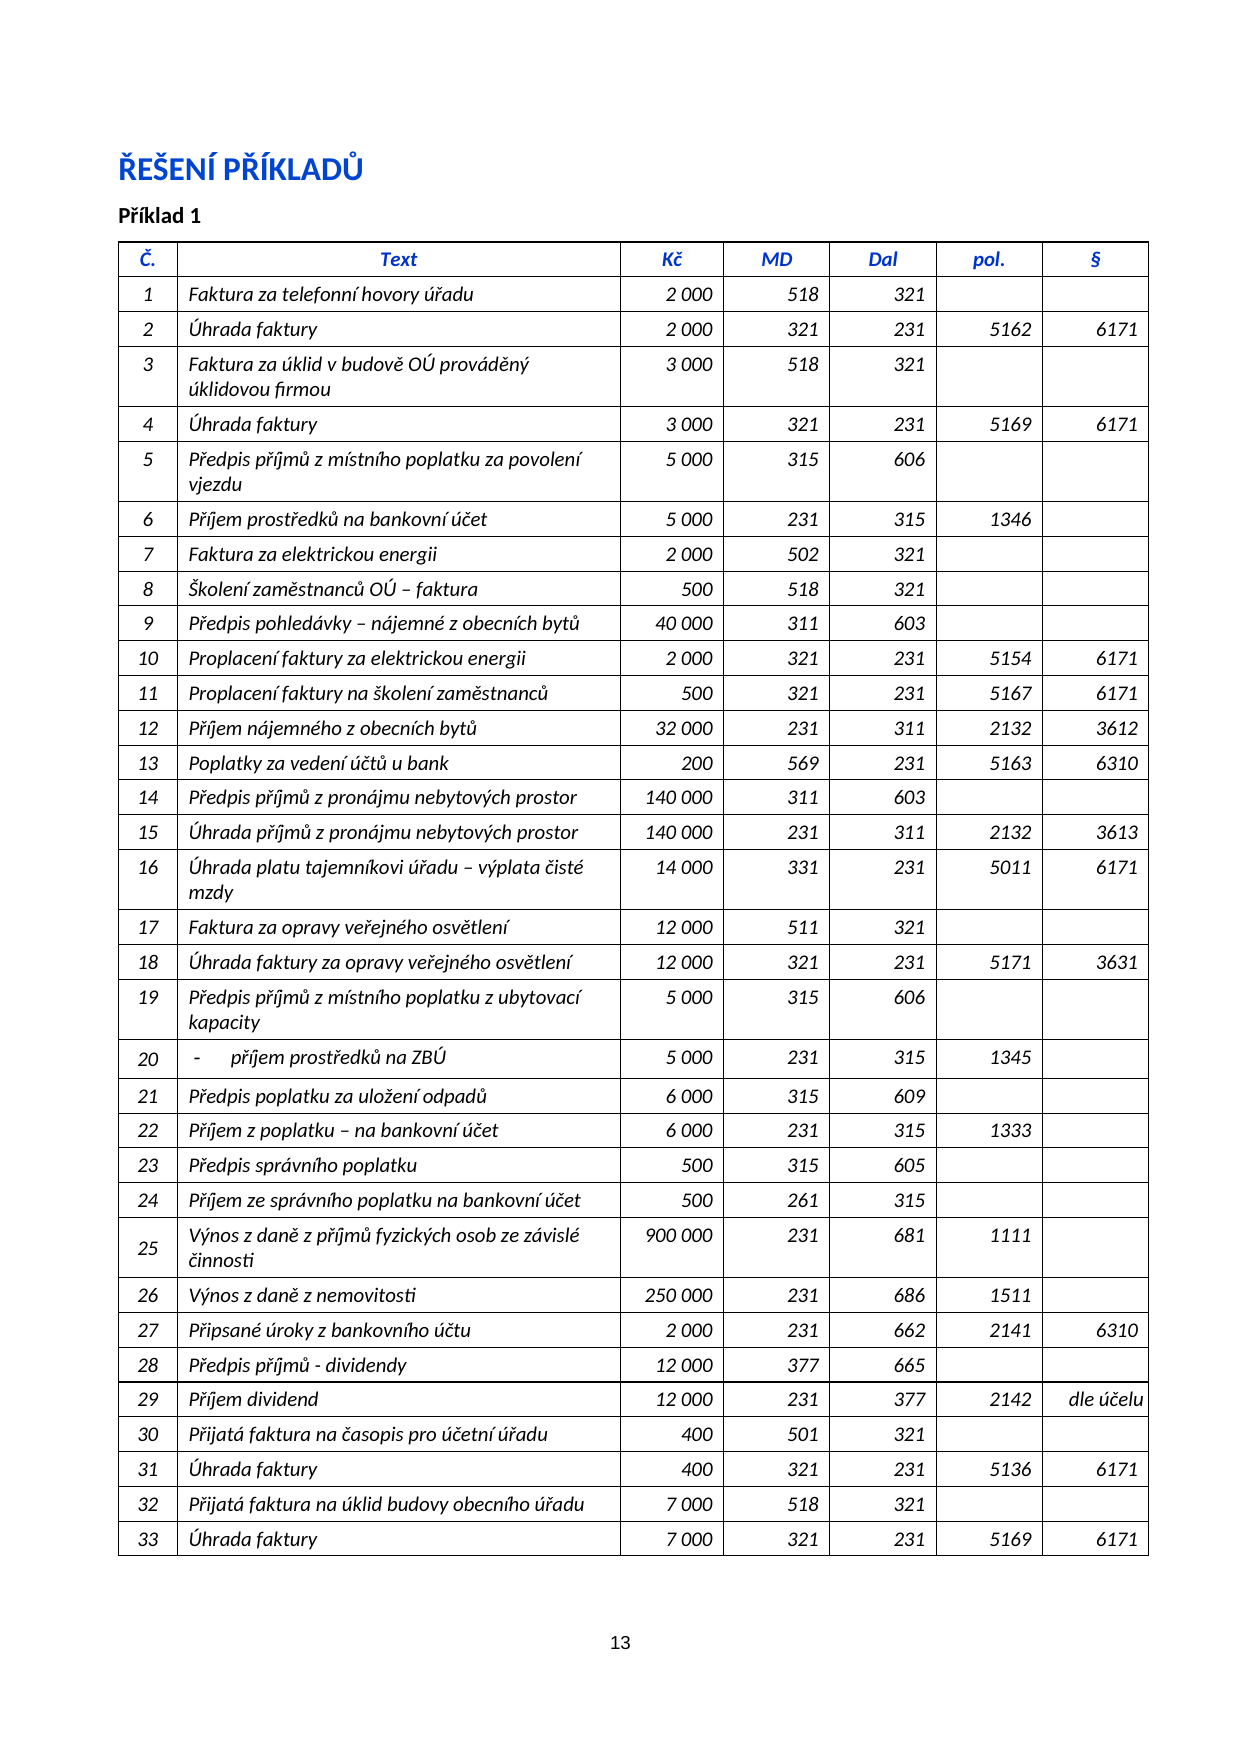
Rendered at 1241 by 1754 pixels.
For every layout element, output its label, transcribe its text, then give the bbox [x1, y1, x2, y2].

table_cell 3613 [1043, 815, 1148, 849]
table_cell Příjem prostředků na bankovní účet [178, 502, 620, 536]
table_cell 1 [119, 277, 177, 311]
table_cell 7 [119, 537, 177, 571]
table_cell 5011 [937, 850, 1042, 909]
table_cell Poplatky za vedení účtů u bank [178, 746, 620, 779]
table_cell 518 [724, 572, 829, 605]
table_cell 662 [830, 1313, 936, 1347]
table_cell 231 [724, 1313, 829, 1347]
table_cell 4 [119, 407, 177, 441]
table_cell 665 [830, 1348, 936, 1381]
table_cell 2 000 [621, 641, 723, 675]
table_cell [937, 1183, 1042, 1217]
table_cell 231 [830, 850, 936, 909]
table_cell 3 000 [621, 347, 723, 406]
table_cell 33 [119, 1522, 177, 1555]
table_cell 17 [119, 910, 177, 944]
table_cell Úhrada faktury [178, 407, 620, 441]
table_cell 12 000 [621, 1383, 723, 1416]
table_cell Připsané úroky z bankovního účtu [178, 1313, 620, 1347]
table_cell [937, 1348, 1042, 1381]
table_cell Výnos z daně z nemovitosti [178, 1278, 620, 1312]
table_cell 231 [830, 1522, 936, 1555]
table_cell 231 [830, 945, 936, 979]
table_header Dal [830, 243, 936, 276]
table_cell 315 [724, 1148, 829, 1182]
table_cell Faktura za elektrickou energii [178, 537, 620, 571]
table_cell [937, 910, 1042, 944]
table_cell 14 000 [621, 850, 723, 909]
table_cell [937, 606, 1042, 640]
table_header Č. [119, 243, 177, 276]
table_cell 24 [119, 1183, 177, 1217]
table_cell 321 [724, 641, 829, 675]
table_cell Úhrada faktury za opravy veřejného osvětlení [178, 945, 620, 979]
table_cell Faktura za úklid v budově OÚ prováděný úklidovou firmou [178, 347, 620, 406]
table_cell [1043, 1079, 1148, 1112]
table_cell 2132 [937, 711, 1042, 744]
table_cell [1043, 1148, 1148, 1182]
table_cell 19 [119, 980, 177, 1039]
table_cell 231 [830, 407, 936, 441]
table_cell Přijatá faktura na časopis pro účetní úřadu [178, 1417, 620, 1451]
table_cell 12 000 [621, 945, 723, 979]
table_cell 11 [119, 676, 177, 710]
table_cell [1043, 1278, 1148, 1312]
table_cell 6171 [1043, 676, 1148, 710]
table_cell 231 [724, 1383, 829, 1416]
table_cell 2132 [937, 815, 1042, 849]
table_cell Předpis správního poplatku [178, 1148, 620, 1182]
table_cell 315 [724, 980, 829, 1039]
table_cell 140 000 [621, 780, 723, 814]
table_cell 377 [830, 1383, 936, 1416]
table_cell 25 [119, 1218, 177, 1277]
table_cell 569 [724, 746, 829, 779]
table_cell 29 [119, 1383, 177, 1416]
table_cell 603 [830, 780, 936, 814]
table_cell 5 000 [621, 502, 723, 536]
text Příklad 1 [118, 201, 1122, 229]
table_cell Školení zaměstnanců OÚ – faktura [178, 572, 620, 605]
table_cell 500 [621, 1183, 723, 1217]
table_cell 231 [830, 746, 936, 779]
table_cell 500 [621, 676, 723, 710]
table_cell 231 [724, 1218, 829, 1277]
table_header Text [178, 243, 620, 276]
table_cell Faktura za opravy veřejného osvětlení [178, 910, 620, 944]
table_cell 9 [119, 606, 177, 640]
table_cell 1345 [937, 1040, 1042, 1078]
table_cell 681 [830, 1218, 936, 1277]
table_cell [937, 442, 1042, 501]
table_cell 315 [830, 1040, 936, 1078]
table_cell Předpis poplatku za uložení odpadů [178, 1079, 620, 1112]
table_cell 2 [119, 312, 177, 346]
table_cell 231 [830, 641, 936, 675]
table_cell Příjem nájemného z obecních bytů [178, 711, 620, 744]
table_cell 5169 [937, 407, 1042, 441]
table_cell 321 [830, 537, 936, 571]
table_cell 5 000 [621, 442, 723, 501]
table_cell 1511 [937, 1278, 1042, 1312]
table_cell [1043, 1040, 1148, 1078]
table_cell Úhrada faktury [178, 312, 620, 346]
table_cell 605 [830, 1148, 936, 1182]
table_cell 500 [621, 572, 723, 605]
table_cell 321 [724, 676, 829, 710]
table_cell 13 [119, 746, 177, 779]
table_cell 321 [830, 347, 936, 406]
table_cell příjem prostředků na ZBÚ [178, 1040, 620, 1078]
table_cell 40 000 [621, 606, 723, 640]
table_cell Přijatá faktura na úklid budovy obecního úřadu [178, 1487, 620, 1521]
table_cell 5 000 [621, 980, 723, 1039]
table_cell 26 [119, 1278, 177, 1312]
table_cell 3631 [1043, 945, 1148, 979]
table_cell [1043, 1183, 1148, 1217]
table_cell 501 [724, 1417, 829, 1451]
table_cell 1346 [937, 502, 1042, 536]
table_cell Proplacení faktury za elektrickou energii [178, 641, 620, 675]
table_cell 2 000 [621, 1313, 723, 1347]
table_cell 2 000 [621, 277, 723, 311]
table_header § [1043, 243, 1148, 276]
table_cell 518 [724, 277, 829, 311]
table_cell [937, 1417, 1042, 1451]
table_cell [1043, 1417, 1148, 1451]
table_cell 200 [621, 746, 723, 779]
table_cell 1111 [937, 1218, 1042, 1277]
table_cell Úhrada faktury [178, 1452, 620, 1486]
table_cell [1043, 277, 1148, 311]
table_cell 23 [119, 1148, 177, 1182]
table_cell [1043, 347, 1148, 406]
table_cell Úhrada faktury [178, 1522, 620, 1555]
table_cell [937, 1148, 1042, 1182]
table_cell 315 [830, 1114, 936, 1147]
table_cell 311 [830, 711, 936, 744]
table_cell [1043, 537, 1148, 571]
table_cell [1043, 780, 1148, 814]
table_cell 311 [830, 815, 936, 849]
table_header pol. [937, 243, 1042, 276]
table_cell 6171 [1043, 641, 1148, 675]
table_cell 321 [724, 945, 829, 979]
table_cell Předpis příjmů - dividendy [178, 1348, 620, 1381]
table_cell [1043, 442, 1148, 501]
table_cell 3 [119, 347, 177, 406]
table_cell 2 000 [621, 537, 723, 571]
table_cell [937, 1079, 1042, 1112]
table_cell 400 [621, 1452, 723, 1486]
table_cell 3612 [1043, 711, 1148, 744]
table_cell [1043, 1114, 1148, 1147]
table_cell 32 [119, 1487, 177, 1521]
table_header MD [724, 243, 829, 276]
table_cell [1043, 1218, 1148, 1277]
table_cell 315 [830, 502, 936, 536]
table_cell 6 [119, 502, 177, 536]
table_cell 5154 [937, 641, 1042, 675]
table_cell 3 000 [621, 407, 723, 441]
table_cell 2142 [937, 1383, 1042, 1416]
table_cell Předpis příjmů z místního poplatku za povolení vjezdu [178, 442, 620, 501]
table_cell Úhrada příjmů z pronájmu nebytových prostor [178, 815, 620, 849]
table_cell 231 [724, 1278, 829, 1312]
table_cell 400 [621, 1417, 723, 1451]
table_cell 5 000 [621, 1040, 723, 1078]
table_cell 22 [119, 1114, 177, 1147]
table_cell 32 000 [621, 711, 723, 744]
table_cell 2 000 [621, 312, 723, 346]
table_cell 28 [119, 1348, 177, 1381]
table_cell [937, 1487, 1042, 1521]
table_cell Proplacení faktury na školení zaměstnanců [178, 676, 620, 710]
subtitle Řešení příkladů [118, 148, 1122, 188]
table_cell 315 [724, 1079, 829, 1112]
table_cell 6171 [1043, 1452, 1148, 1486]
table_cell [1043, 502, 1148, 536]
table_cell 5 [119, 442, 177, 501]
table_cell 12 [119, 711, 177, 744]
table_cell [1043, 1348, 1148, 1381]
table_cell 606 [830, 980, 936, 1039]
table_cell 231 [724, 502, 829, 536]
table_cell 518 [724, 1487, 829, 1521]
table_cell [1043, 1487, 1148, 1521]
table_cell 6 000 [621, 1079, 723, 1112]
table_cell 20 [119, 1040, 177, 1078]
table_cell Předpis příjmů z pronájmu nebytových prostor [178, 780, 620, 814]
table_cell [937, 277, 1042, 311]
table_cell [1043, 572, 1148, 605]
table_cell Předpis pohledávky – nájemné z obecních bytů [178, 606, 620, 640]
table_cell 5162 [937, 312, 1042, 346]
table_cell Faktura za telefonní hovory úřadu [178, 277, 620, 311]
table_cell [937, 537, 1042, 571]
table_cell 12 000 [621, 910, 723, 944]
table_cell Příjem z poplatku – na bankovní účet [178, 1114, 620, 1147]
table_cell 18 [119, 945, 177, 979]
table_cell 8 [119, 572, 177, 605]
table_cell dle účelu [1043, 1383, 1148, 1416]
table_cell [937, 980, 1042, 1039]
table_cell 6171 [1043, 312, 1148, 346]
table_cell 231 [724, 1040, 829, 1078]
table_cell 7 000 [621, 1487, 723, 1521]
table_cell Výnos z daně z příjmů fyzických osob ze závislé činnosti [178, 1218, 620, 1277]
table_cell 500 [621, 1148, 723, 1182]
table_cell 7 000 [621, 1522, 723, 1555]
table_cell 321 [724, 312, 829, 346]
table_cell 321 [830, 1417, 936, 1451]
table_cell 250 000 [621, 1278, 723, 1312]
table_cell 6 000 [621, 1114, 723, 1147]
table_cell 10 [119, 641, 177, 675]
table_cell [937, 572, 1042, 605]
table_cell 31 [119, 1452, 177, 1486]
table_cell 6310 [1043, 1313, 1148, 1347]
table_cell 2141 [937, 1313, 1042, 1347]
table_cell 12 000 [621, 1348, 723, 1381]
table_cell 606 [830, 442, 936, 501]
table_cell 5167 [937, 676, 1042, 710]
table_cell [937, 347, 1042, 406]
table_cell 16 [119, 850, 177, 909]
table_cell 321 [830, 277, 936, 311]
table_cell 6171 [1043, 850, 1148, 909]
table_cell 511 [724, 910, 829, 944]
table_cell Předpis příjmů z místního poplatku z ubytovací kapacity [178, 980, 620, 1039]
table_cell Úhrada platu tajemníkovi úřadu – výplata čisté mzdy [178, 850, 620, 909]
table_header Kč [621, 243, 723, 276]
table_cell 603 [830, 606, 936, 640]
table_cell 5163 [937, 746, 1042, 779]
table_cell 315 [830, 1183, 936, 1217]
table_cell 231 [830, 1452, 936, 1486]
table_cell 231 [830, 676, 936, 710]
table_cell Příjem dividend [178, 1383, 620, 1416]
table_cell 1333 [937, 1114, 1042, 1147]
table_cell 231 [830, 312, 936, 346]
table_cell 27 [119, 1313, 177, 1347]
table_cell 5169 [937, 1522, 1042, 1555]
table_cell 321 [724, 1522, 829, 1555]
table_cell 321 [724, 407, 829, 441]
table_cell 231 [724, 815, 829, 849]
table_cell 140 000 [621, 815, 723, 849]
table_cell 30 [119, 1417, 177, 1451]
table_cell [937, 780, 1042, 814]
table_cell 6171 [1043, 407, 1148, 441]
table_cell 377 [724, 1348, 829, 1381]
table_cell 315 [724, 442, 829, 501]
table_cell [1043, 606, 1148, 640]
table_cell 311 [724, 780, 829, 814]
table_cell 6310 [1043, 746, 1148, 779]
table_cell 311 [724, 606, 829, 640]
table_cell 21 [119, 1079, 177, 1112]
table_cell 261 [724, 1183, 829, 1217]
table_cell 321 [830, 1487, 936, 1521]
table_cell 686 [830, 1278, 936, 1312]
table_cell 5136 [937, 1452, 1042, 1486]
table_cell 900 000 [621, 1218, 723, 1277]
table_cell 321 [724, 1452, 829, 1486]
table_cell 609 [830, 1079, 936, 1112]
table_cell Příjem ze správního poplatku na bankovní účet [178, 1183, 620, 1217]
table_cell 231 [724, 711, 829, 744]
table_cell 6171 [1043, 1522, 1148, 1555]
table_cell [1043, 910, 1148, 944]
table_cell 5171 [937, 945, 1042, 979]
table_cell 518 [724, 347, 829, 406]
table_cell 15 [119, 815, 177, 849]
table_cell 331 [724, 850, 829, 909]
table_cell 321 [830, 572, 936, 605]
table_cell 231 [724, 1114, 829, 1147]
table_cell 502 [724, 537, 829, 571]
table_cell [1043, 980, 1148, 1039]
table_cell 321 [830, 910, 936, 944]
table_cell 14 [119, 780, 177, 814]
